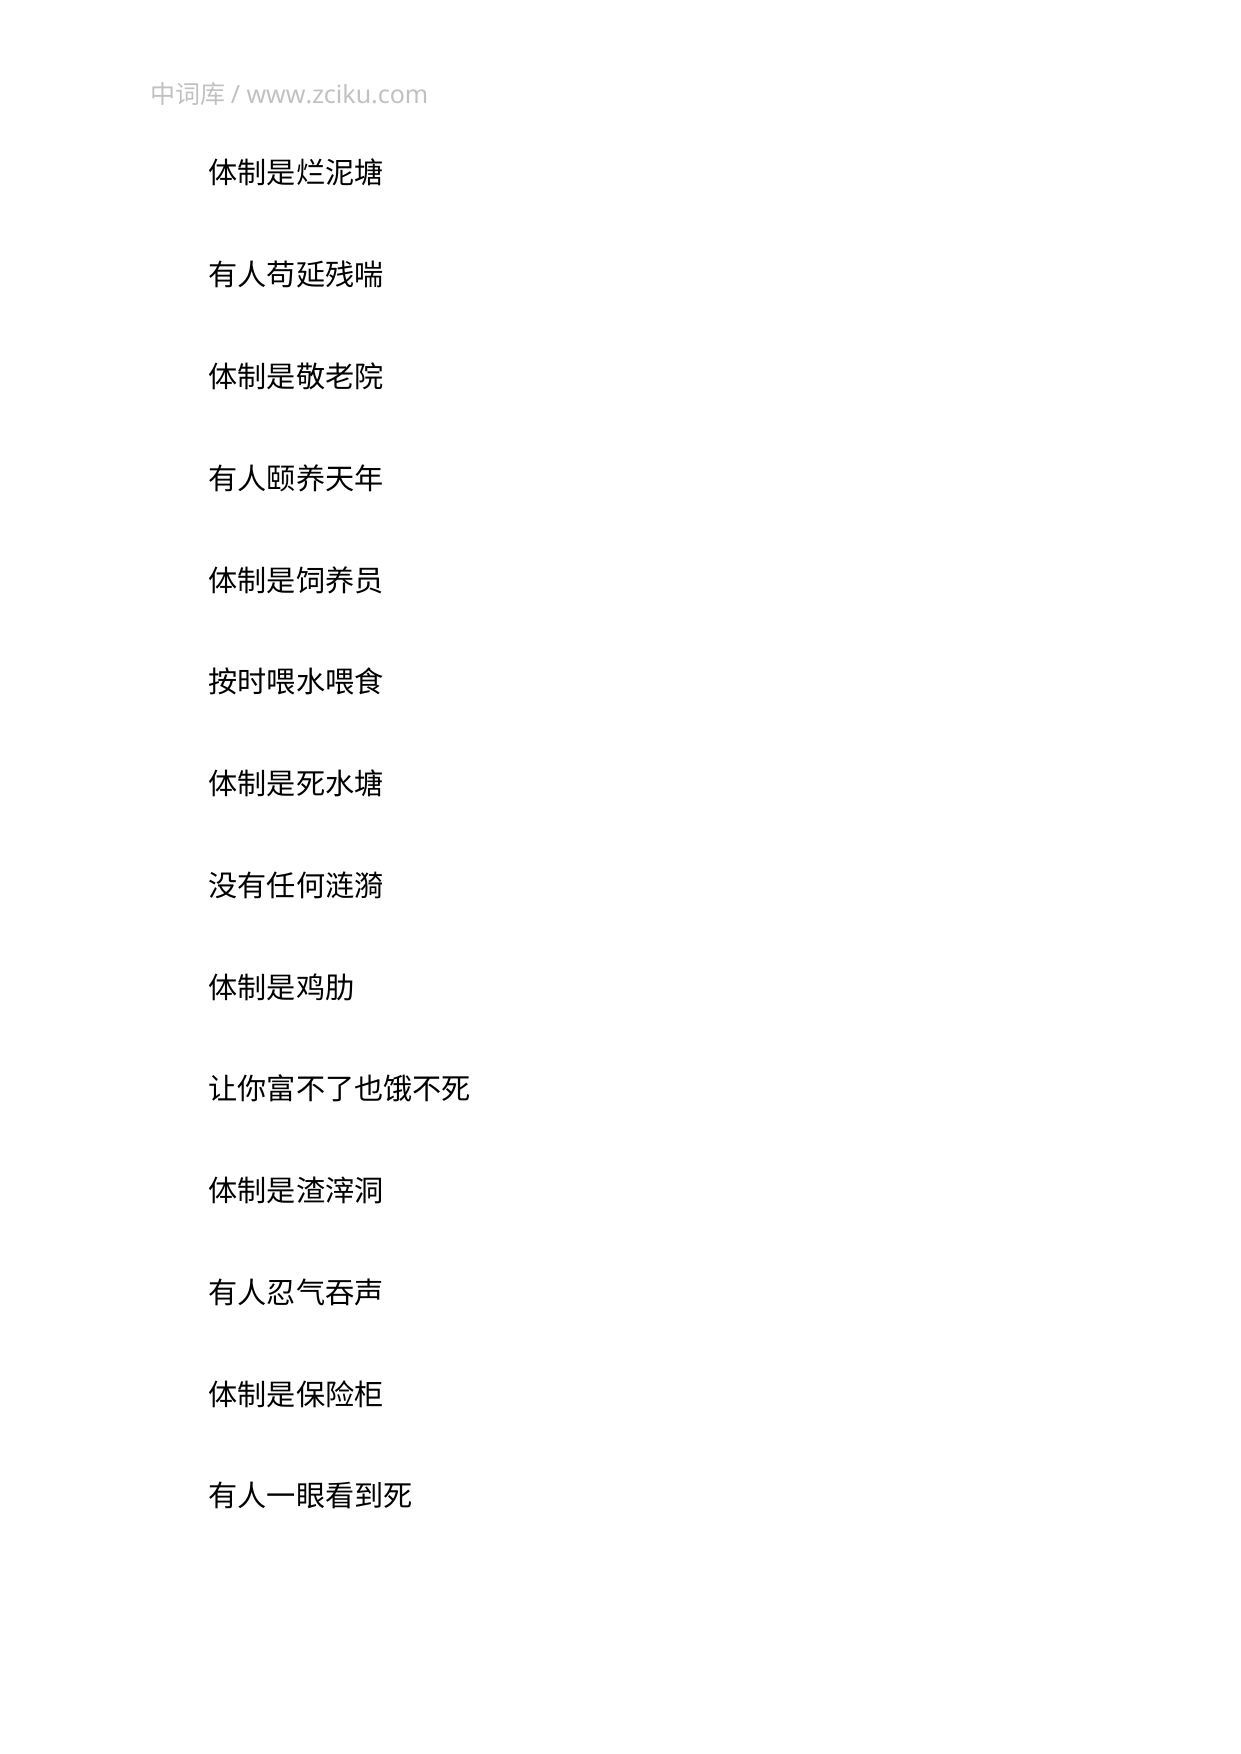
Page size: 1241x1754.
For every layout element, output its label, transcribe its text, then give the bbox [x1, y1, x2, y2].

text 体制是保险柜 [150, 1371, 1090, 1413]
text 有人一眼看到死 [150, 1473, 1090, 1515]
text 有人颐养天年 [150, 455, 1090, 498]
text 体制是鸡肋 [150, 964, 1090, 1006]
text 体制是渣滓洞 [150, 1168, 1090, 1210]
text 按时喂水喂食 [150, 659, 1090, 701]
text 让你富不了也饿不死 [150, 1066, 1090, 1108]
text 没有任何涟漪 [150, 862, 1090, 905]
text 体制是敬老院 [150, 353, 1090, 396]
text 有人忍气吞声 [150, 1269, 1090, 1312]
text 有人苟延残喘 [150, 252, 1090, 294]
text 体制是饲养员 [150, 557, 1090, 599]
text 体制是死水塘 [150, 761, 1090, 803]
text 体制是烂泥塘 [150, 150, 1090, 192]
